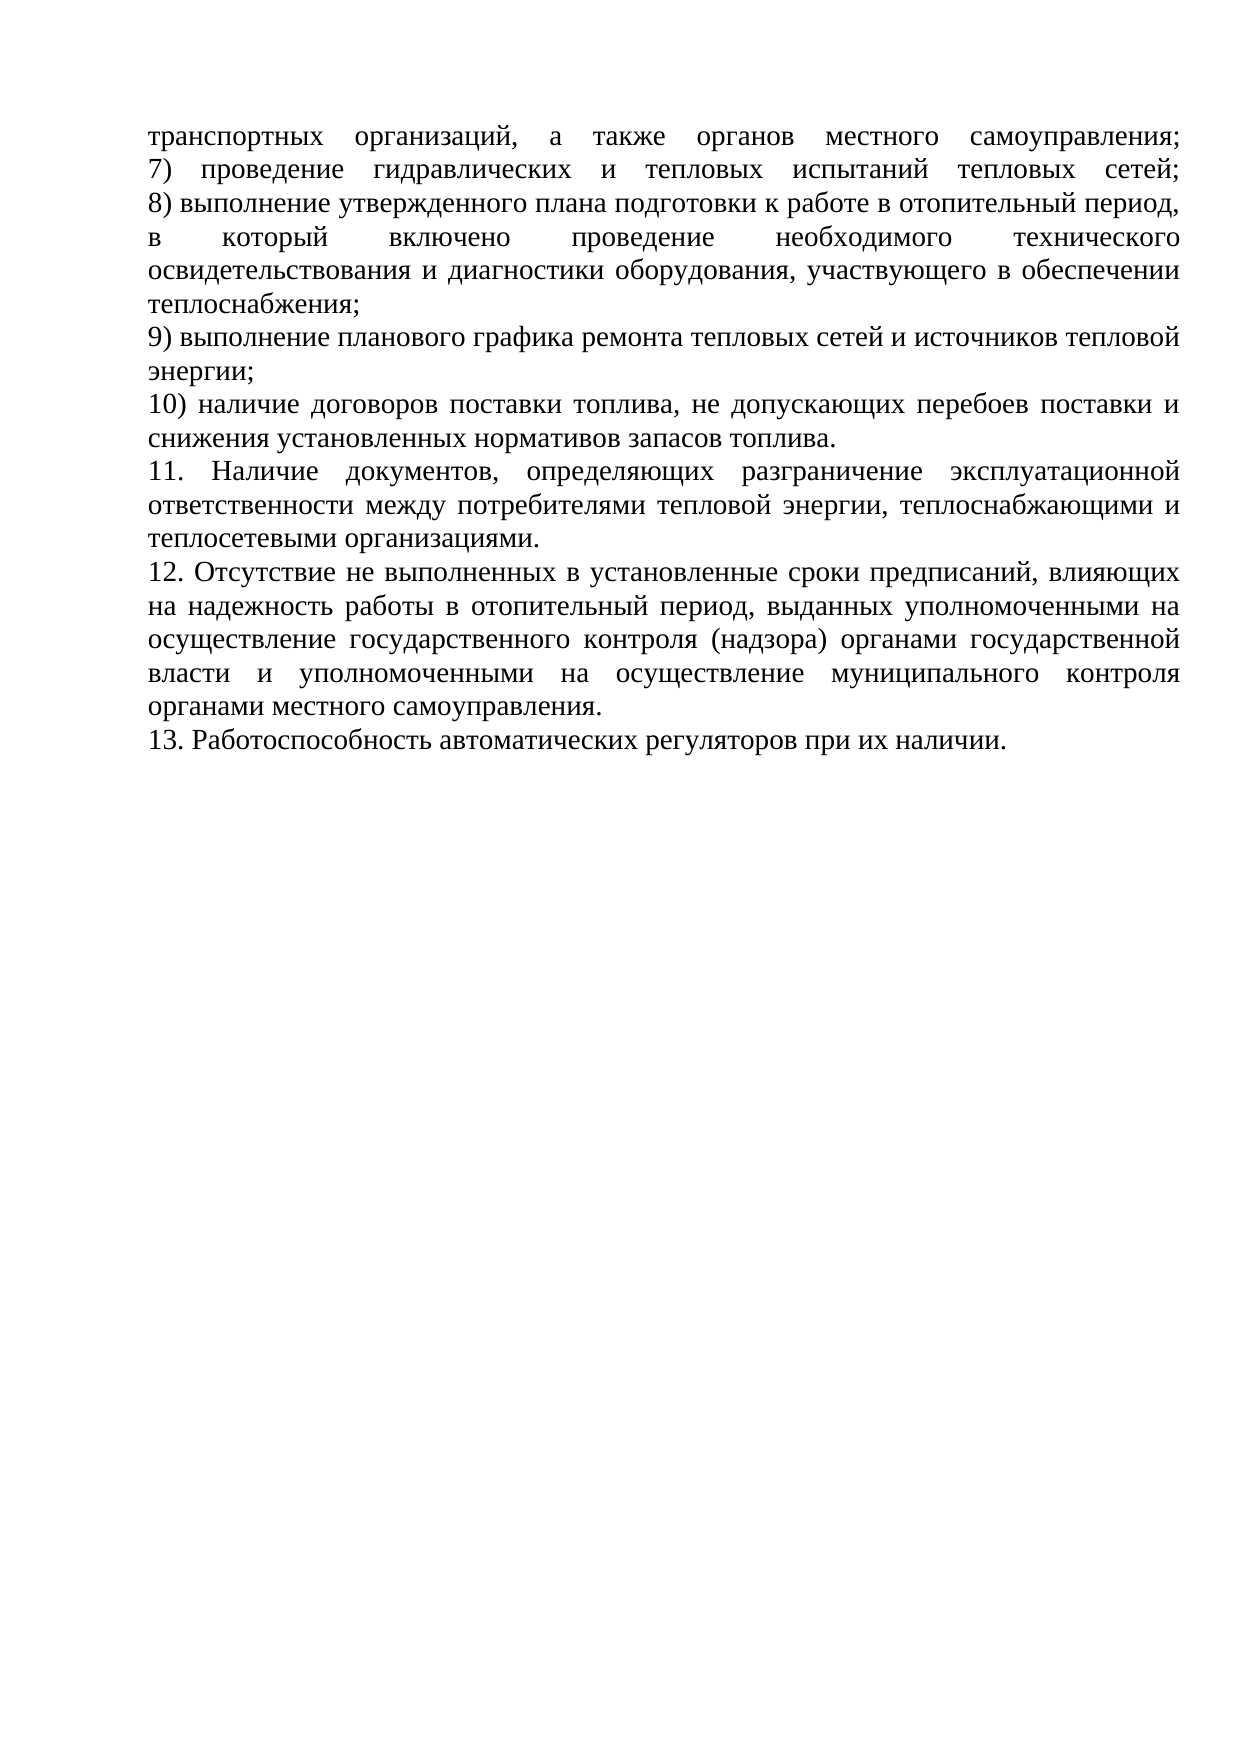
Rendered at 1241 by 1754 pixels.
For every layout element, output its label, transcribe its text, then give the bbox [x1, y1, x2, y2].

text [148, 118, 1181, 453]
text 11. Наличие документов, определяющих разграничение эксплуатационной ответственности между потребителями тепловой энергии, теплоснабжающими и теплосетевыми организациями. [148, 453, 1181, 554]
text 12. Отсутствие не выполненных в установленные сроки предписаний, влияющих на надежность работы в отопительный период, выданных уполномоченными на осуществление государственного контроля (надзора) органами государственной власти и уполномоченными на осуществление муниципального контроля органами местного самоуправления. [148, 554, 1181, 722]
text 13. Работоспособность автоматических регуляторов при их наличии. [148, 722, 1181, 755]
